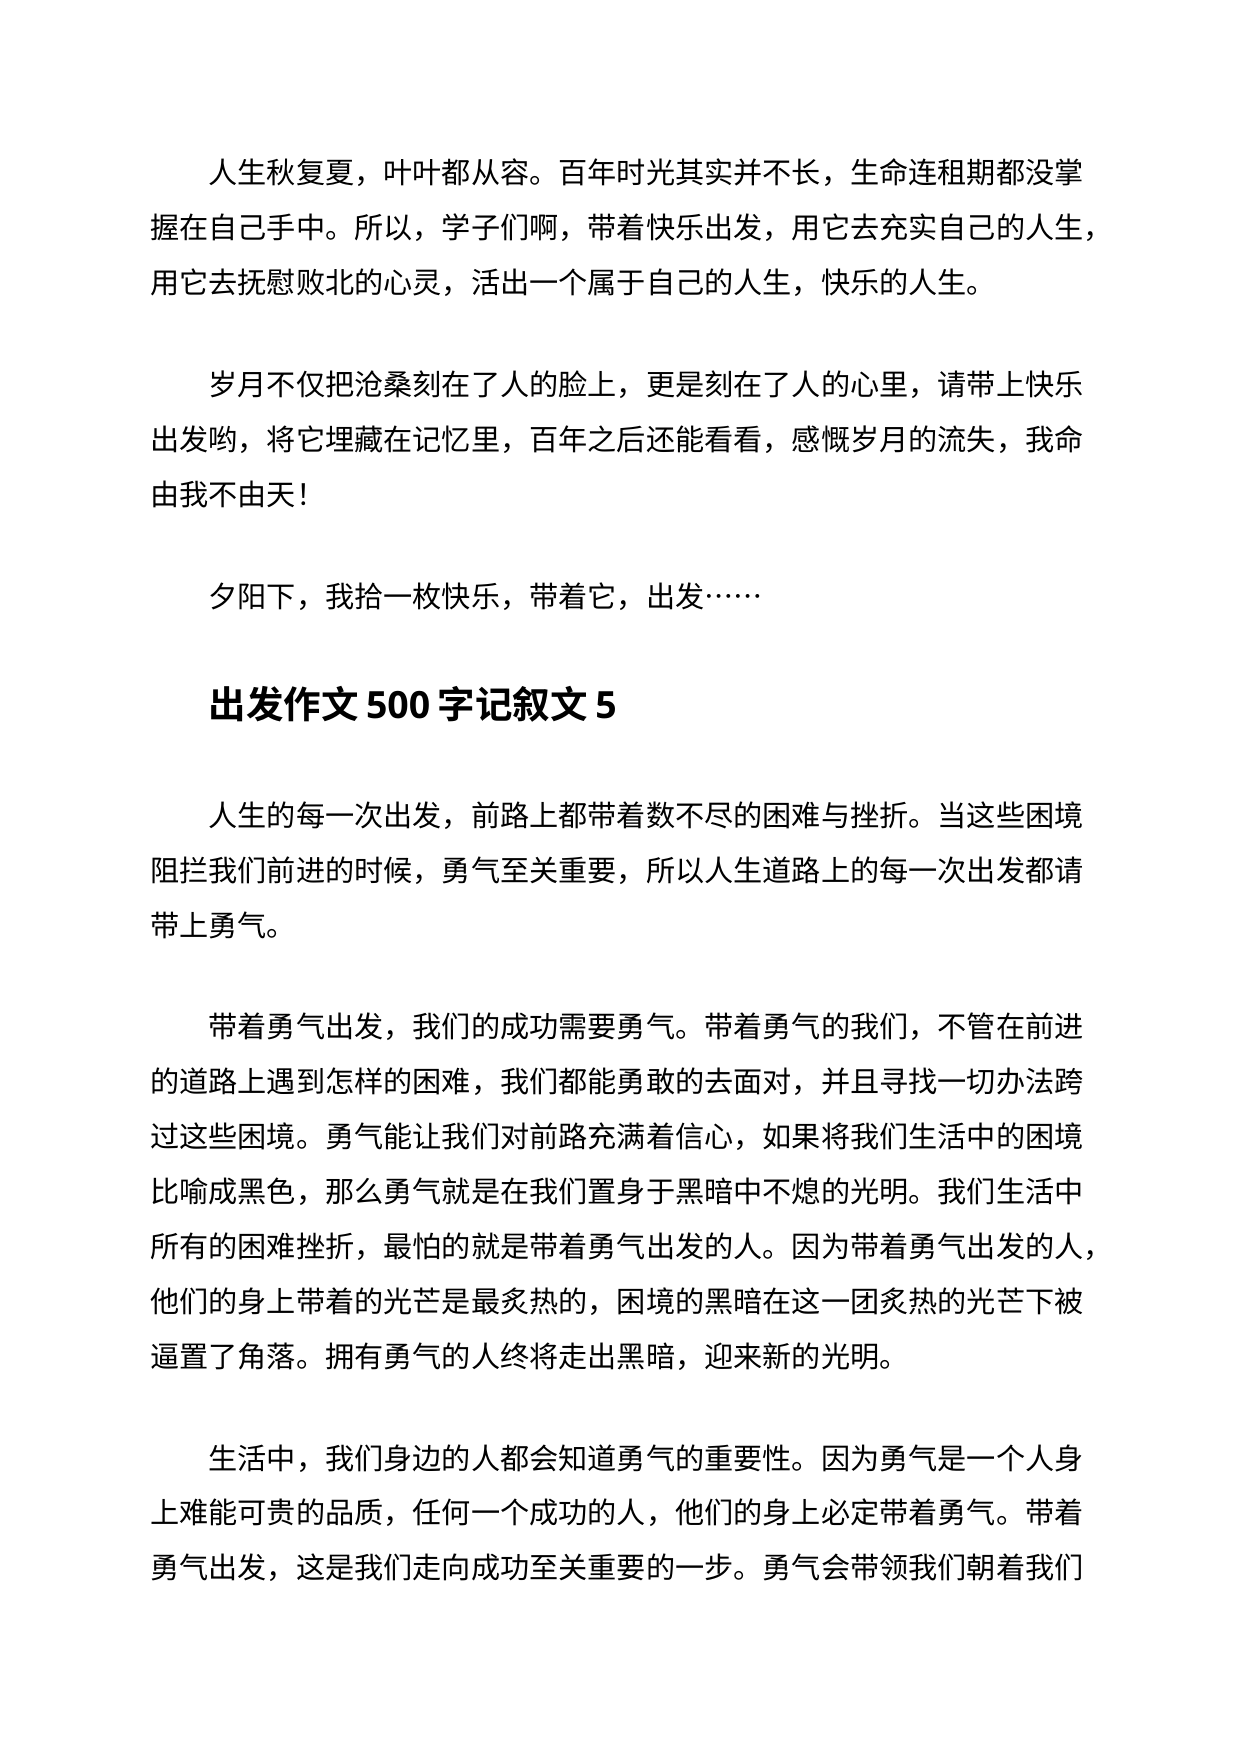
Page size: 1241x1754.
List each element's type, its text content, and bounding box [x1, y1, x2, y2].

text 岁月不仅把沧桑刻在了人的脸上，更是刻在了人的心里，请带上快乐出发哟，将它埋藏在记忆里，百年之后还能看看，感慨岁月的流失，我命由我不由天！ [150, 362, 1090, 514]
text 人生的每一次出发，前路上都带着数不尽的困难与挫折。当这些困境阻拦我们前进的时候，勇气至关重要，所以人生道路上的每一次出发都请带上勇气。 [150, 792, 1090, 944]
text 出发作文500字记叙文5 [150, 675, 1090, 729]
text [150, 1435, 1090, 1587]
text 夕阳下，我拾一枚快乐，带着它，出发…… [150, 573, 1090, 615]
text 人生秋复夏，叶叶都从容。百年时光其实并不长，生命连租期都没掌握在自己手中。所以，学子们啊，带着快乐出发，用它去充实自己的人生，用它去抚慰败北的心灵，活出一个属于自己的人生，快乐的人生。 [150, 150, 1090, 302]
text 带着勇气出发，我们的成功需要勇气。带着勇气的我们，不管在前进的道路上遇到怎样的困难，我们都能勇敢的去面对，并且寻找一切办法跨过这些困境。勇气能让我们对前路充满着信心，如果将我们生活中的困境比喻成黑色，那么勇气就是在我们置身于黑暗中不熄的光明。我们生活中所有的困难挫折，最怕的就是带着勇气出发的人。因为带着勇气出发的人，他们的身上带着的光芒是最炙热的，困境的黑暗在这一团炙热的光芒下被逼置了角落。拥有勇气的人终将走出黑暗，迎来新的光明。 [150, 1004, 1090, 1376]
